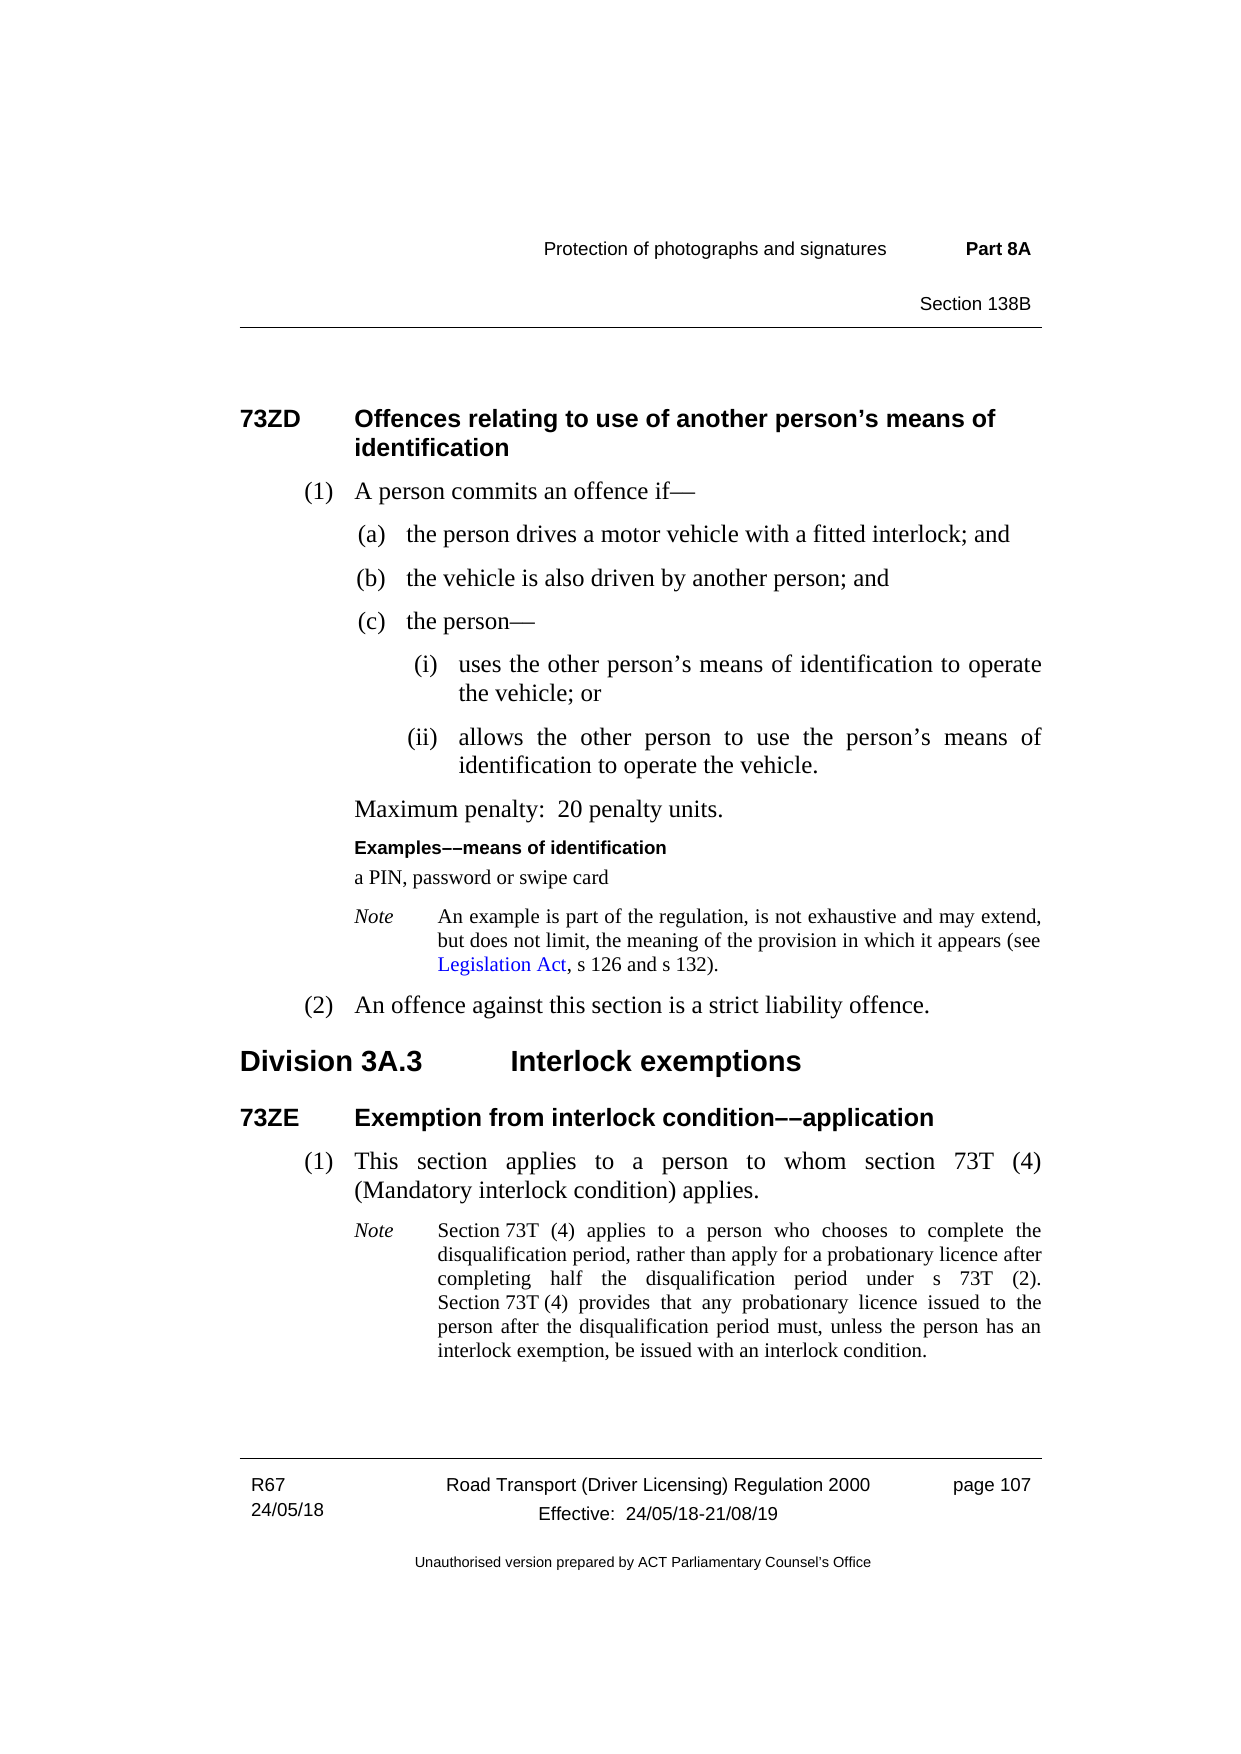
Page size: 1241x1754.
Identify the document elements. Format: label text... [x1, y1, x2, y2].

text Maximum penalty: 20 penalty units. [354, 794, 1042, 822]
text (b) the vehicle is also driven by another person; and [239, 563, 1042, 592]
text (1) A person commits an offence if–– [239, 476, 1042, 505]
text a PIN, password or swipe card [354, 865, 1042, 889]
text (ii) allows the other person to use the person’s means of identification to operate the vehicle. [239, 722, 1042, 779]
text (i) uses the other person’s means of identification to operate the vehicle; or [239, 649, 1042, 707]
text Note Section 73T (4) applies to a person who chooses to complete the disqualification period, rather than apply for a probationary licence after completing half the disqualification period under s 73T (2). Section 73T (4) provides that any probationary licence issued to the person after the disqualification period must, unless the person has an interlock exemption, be issued with an interlock condition. [354, 1218, 1042, 1362]
text Division 3A.3 Interlock exemptions [239, 1044, 1042, 1078]
text Examples––means of identification [354, 837, 1042, 859]
text (1) This section applies to a person to whom section 73T (4) (Mandatory interlock condition) applies. [239, 1146, 1042, 1203]
text Note An example is part of the regulation, is not exhaustive and may extend, but does not limit, the meaning of the provision in which it appears (see Legislation Act, s 126 and s 132). [354, 903, 1042, 976]
text 73ZD Offences relating to use of another person’s means of identification [239, 404, 1042, 462]
text (c) the person–– [239, 606, 1042, 635]
text 73ZE Exemption from interlock condition––application [239, 1103, 1042, 1131]
text (2) An offence against this section is a strict liability offence. [239, 990, 1042, 1019]
text (a) the person drives a motor vehicle with a fitted interlock; and [239, 519, 1042, 548]
